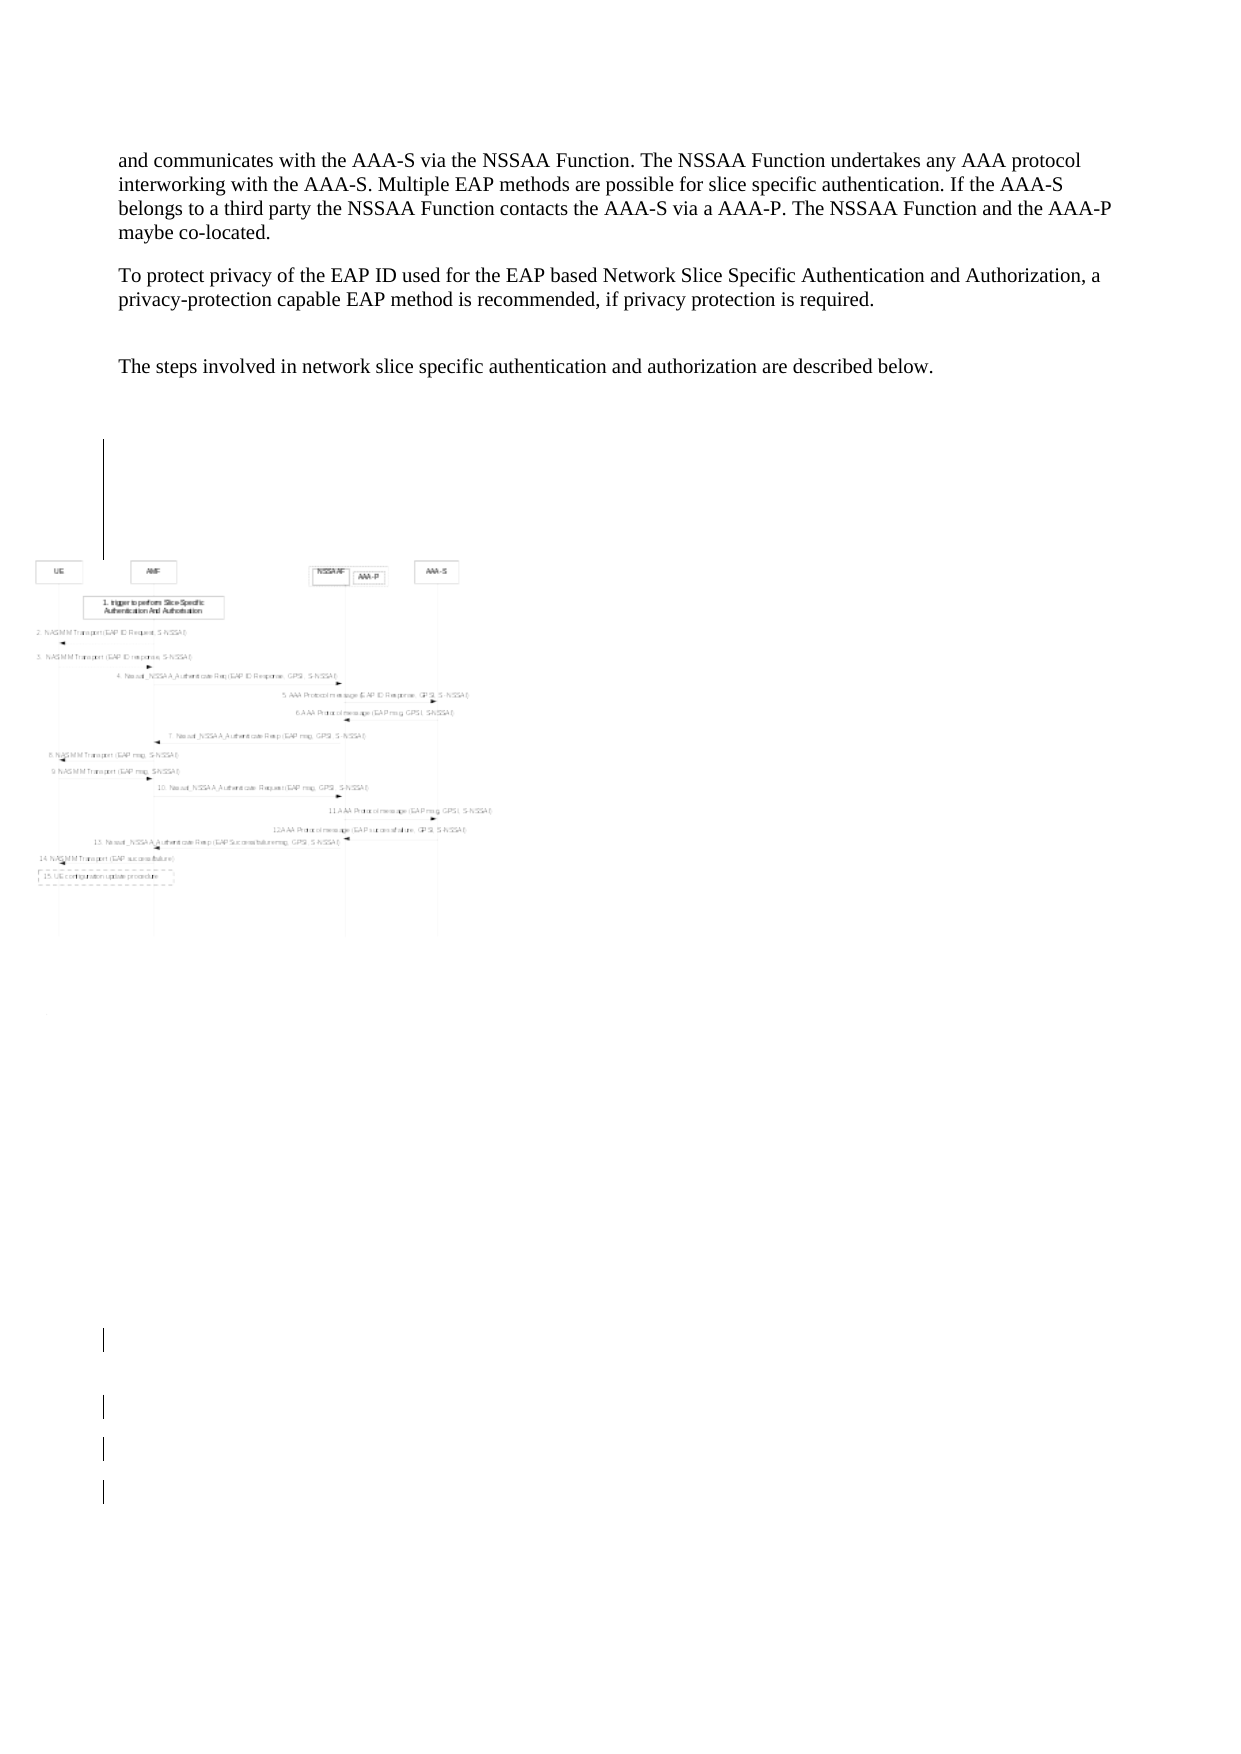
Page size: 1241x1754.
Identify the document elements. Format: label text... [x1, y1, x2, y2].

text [118, 148, 1122, 244]
text To protect privacy of the EAP ID used for the EAP based Network Slice Specific Authentication and Authorization, a privacy-protection capable EAP method is recommended, if privacy protection is required. [118, 263, 1122, 311]
text The steps involved in network slice specific authentication and authorization are described below. [118, 354, 1122, 378]
